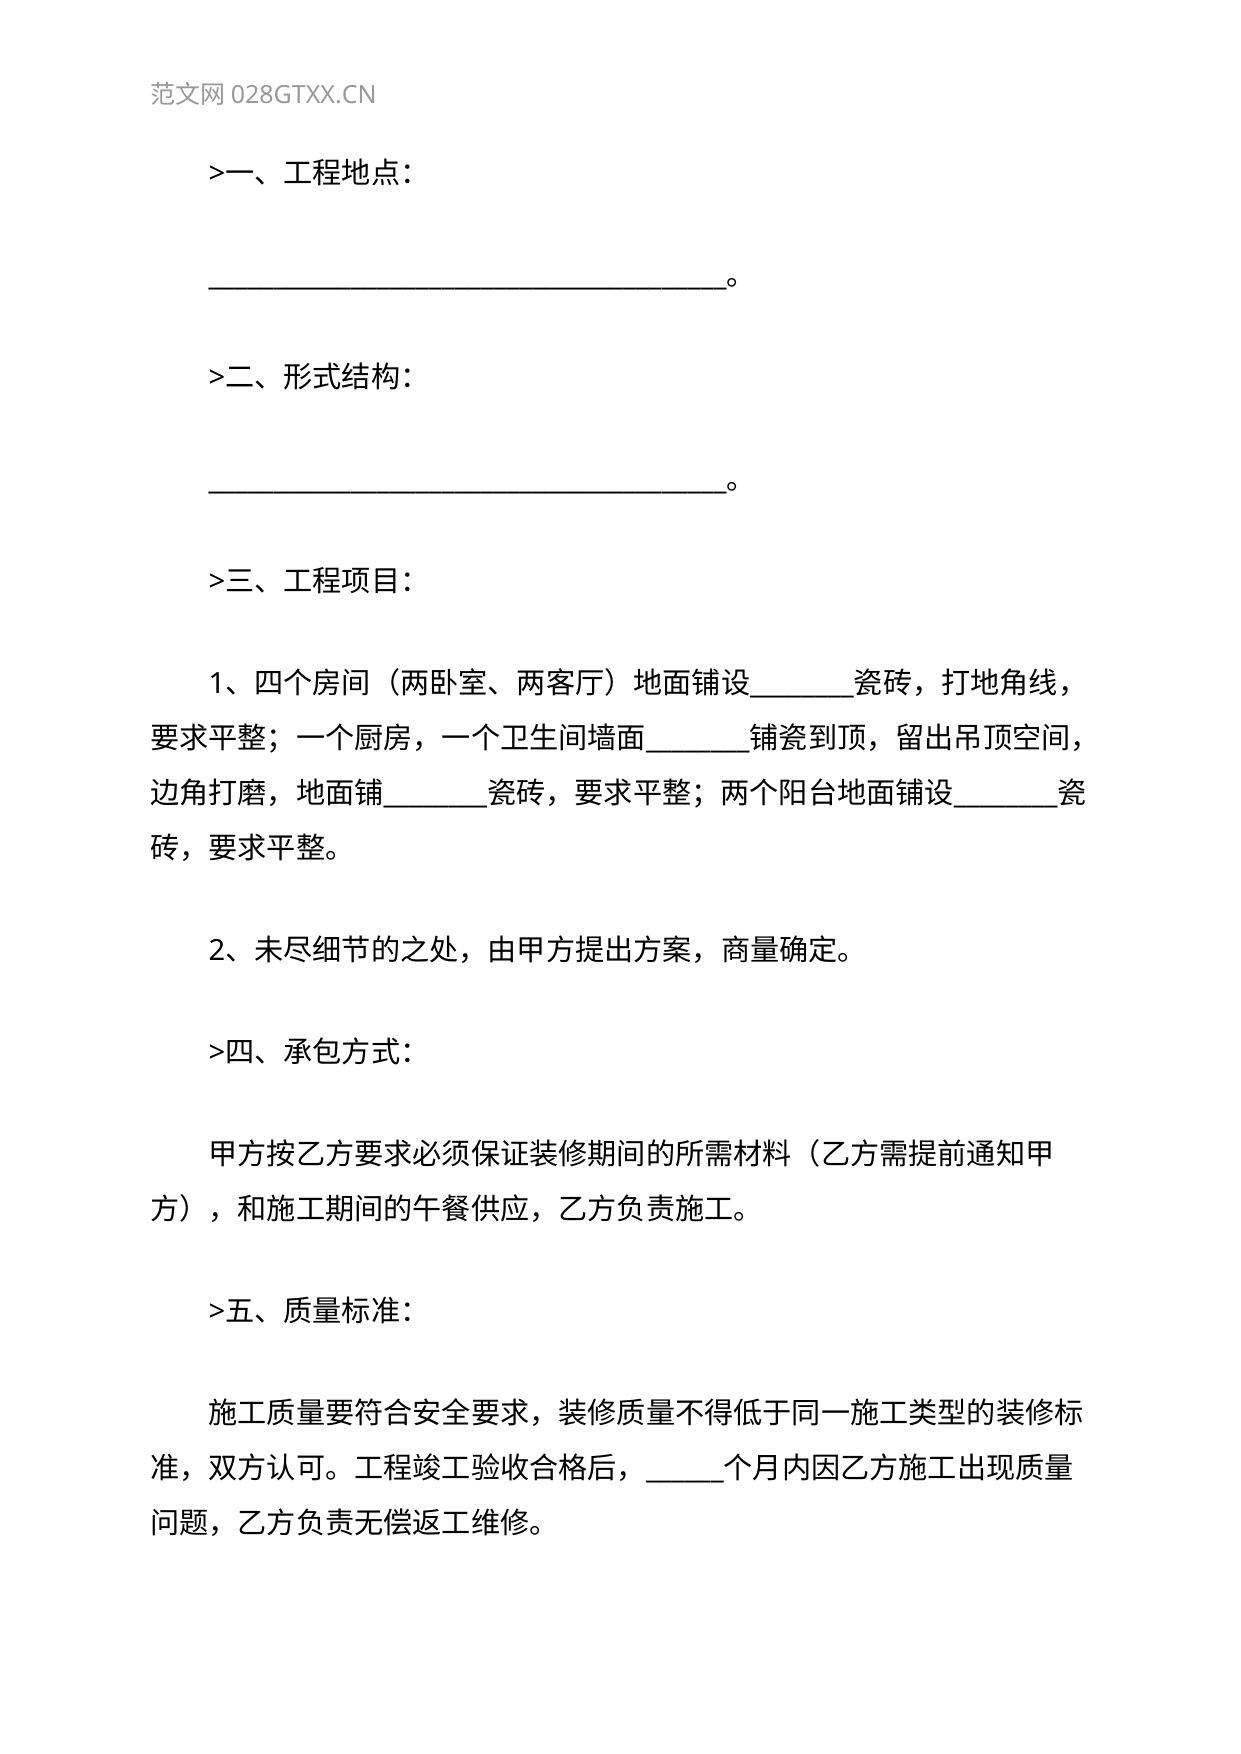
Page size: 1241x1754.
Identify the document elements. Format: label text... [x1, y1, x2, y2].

text ________________________________________。 [150, 456, 1090, 498]
text 甲方按乙方要求必须保证装修期间的所需材料（乙方需提前通知甲方），和施工期间的午餐供应，乙方负责施工。 [150, 1131, 1090, 1228]
text 施工质量要符合安全要求，装修质量不得低于同一施工类型的装修标准，双方认可。工程竣工验收合格后，______个月内因乙方施工出现质量问题，乙方负责无偿返工维修。 [150, 1389, 1090, 1541]
text >五、质量标准： [150, 1287, 1090, 1330]
text 2、未尽细节的之处，由甲方提出方案，商量确定。 [150, 927, 1090, 969]
text >二、形式结构： [150, 354, 1090, 396]
text ________________________________________。 [150, 252, 1090, 294]
text >四、承包方式： [150, 1029, 1090, 1071]
text >三、工程项目： [150, 558, 1090, 600]
text 1、四个房间（两卧室、两客厅）地面铺设________瓷砖，打地角线，要求平整；一个厨房，一个卫生间墙面________铺瓷到顶，留出吊顶空间，边角打磨，地面铺________瓷砖，要求平整；两个阳台地面铺设________瓷砖，要求平整。 [150, 660, 1090, 867]
text >一、工程地点： [150, 150, 1090, 192]
